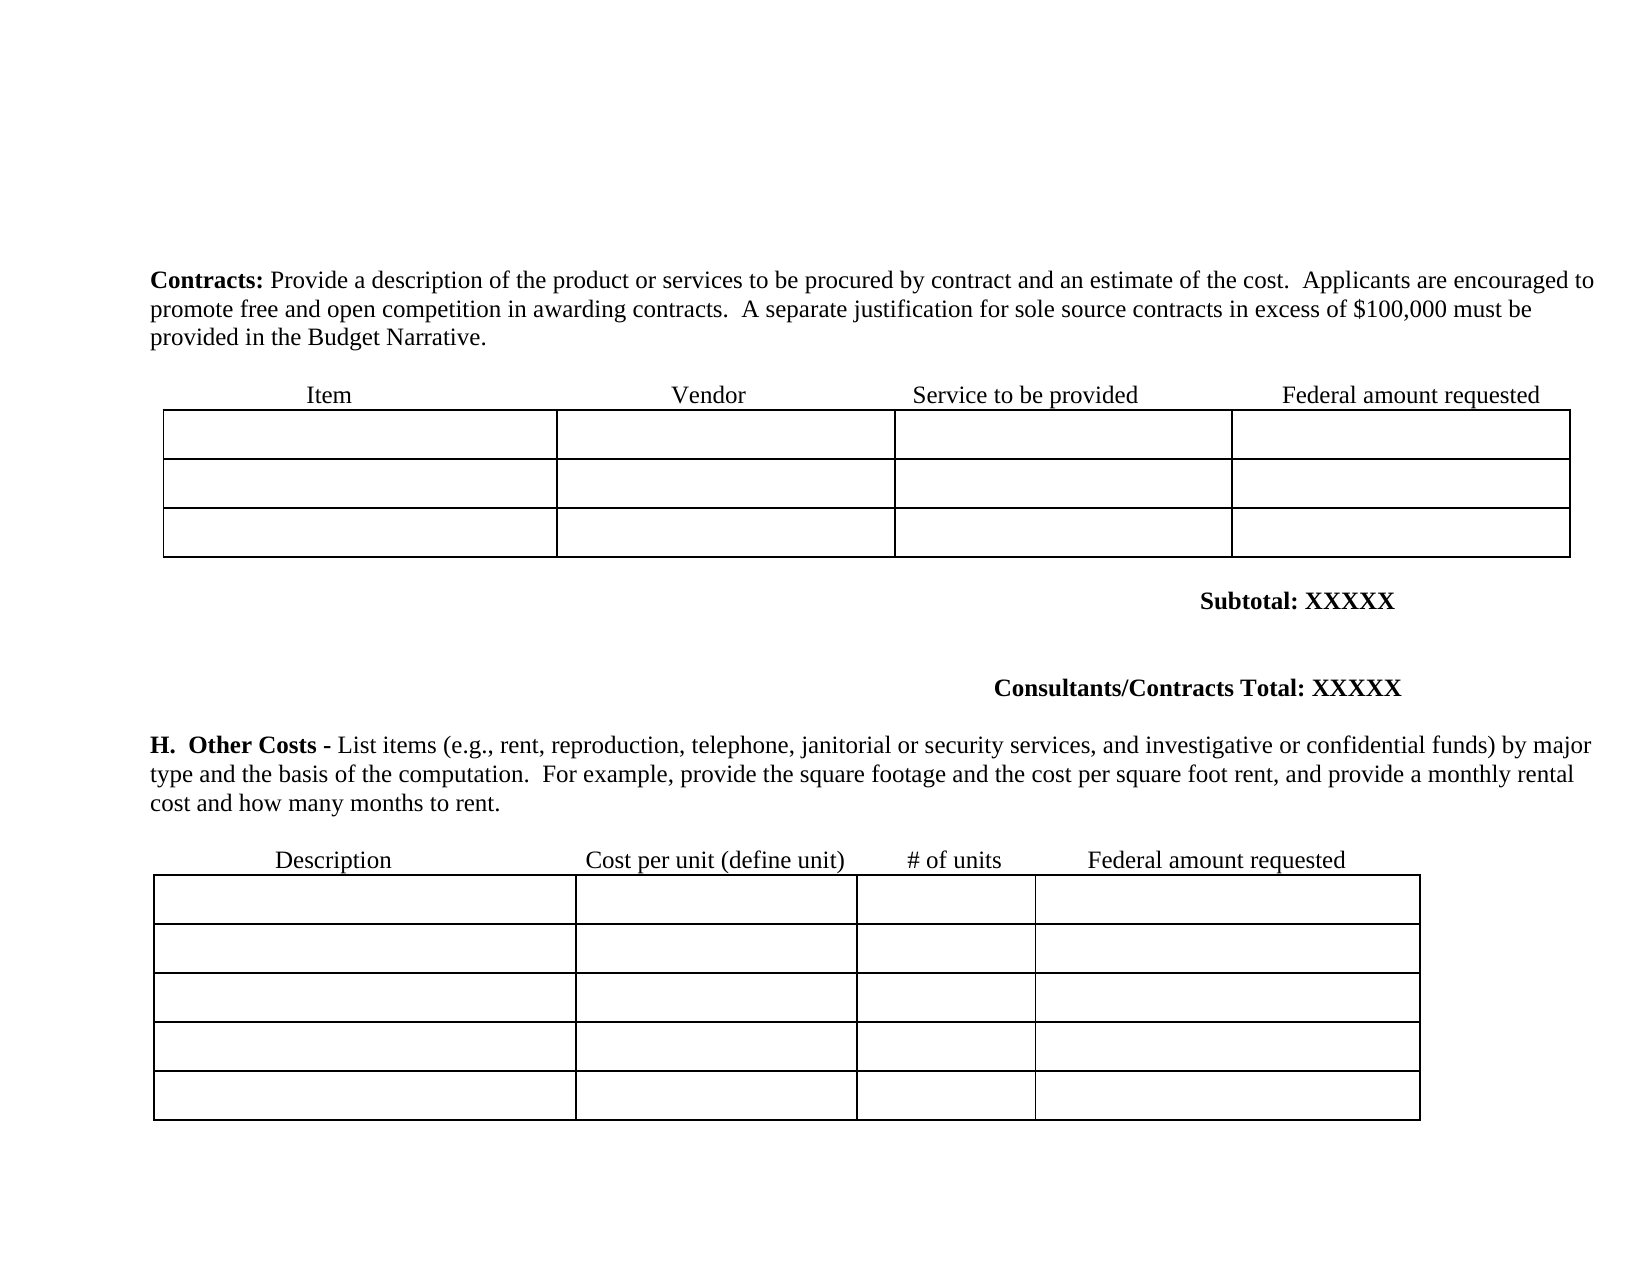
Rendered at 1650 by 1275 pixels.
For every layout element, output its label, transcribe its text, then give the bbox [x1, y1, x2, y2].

table_cell [1036, 925, 1419, 972]
table_cell [577, 1023, 856, 1070]
table_cell [896, 509, 1231, 556]
table_cell [858, 1072, 1035, 1119]
table_cell [164, 460, 556, 507]
table_header [558, 411, 894, 458]
table_cell [558, 460, 894, 507]
text Contracts: Provide a description of the product or services to be procured by contract and an estimate of the cost. Applicants are encouraged to promote free and open competition in awarding contracts. A separate justification for sole source contracts in excess of $100,000 must be provided in the Budget Narrative. [150, 265, 1612, 351]
table_cell [1233, 509, 1569, 556]
table_cell [1036, 1072, 1419, 1119]
table_cell [858, 1023, 1035, 1070]
table_cell [577, 925, 856, 972]
table_cell [558, 509, 894, 556]
table_cell [155, 925, 575, 972]
table_header [858, 876, 1035, 923]
table_cell [164, 509, 556, 556]
table_header [1036, 876, 1419, 923]
text Item Vendor Service to be provided Federal amount requested [150, 380, 1612, 409]
table_cell [1233, 460, 1569, 507]
text Subtotal: XXXXX [150, 586, 1612, 615]
table_header [1233, 411, 1569, 458]
table_cell [858, 974, 1035, 1021]
table_cell [577, 1072, 856, 1119]
text Consultants/Contracts Total: XXXXX [450, 673, 1612, 701]
table_cell [577, 974, 856, 1021]
table_cell [896, 460, 1231, 507]
table_cell [155, 974, 575, 1021]
table_header [896, 411, 1231, 458]
table_header [155, 876, 575, 923]
table_header [164, 411, 556, 458]
table_cell [858, 925, 1035, 972]
table_header [577, 876, 856, 923]
text Description Cost per unit (define unit) # of units Federal amount requested [150, 845, 1612, 874]
text H. Other Costs - List items (e.g., rent, reproduction, telephone, janitorial or security services, and investigative or confidential funds) by major type and the basis of the computation. For example, provide the square footage and the cost per square foot rent, and provide a monthly rental cost and how many months to rent. [150, 730, 1612, 816]
table_cell [155, 1072, 575, 1119]
table_cell [155, 1023, 575, 1070]
table_cell [1036, 1023, 1419, 1070]
table_cell [1036, 974, 1419, 1021]
